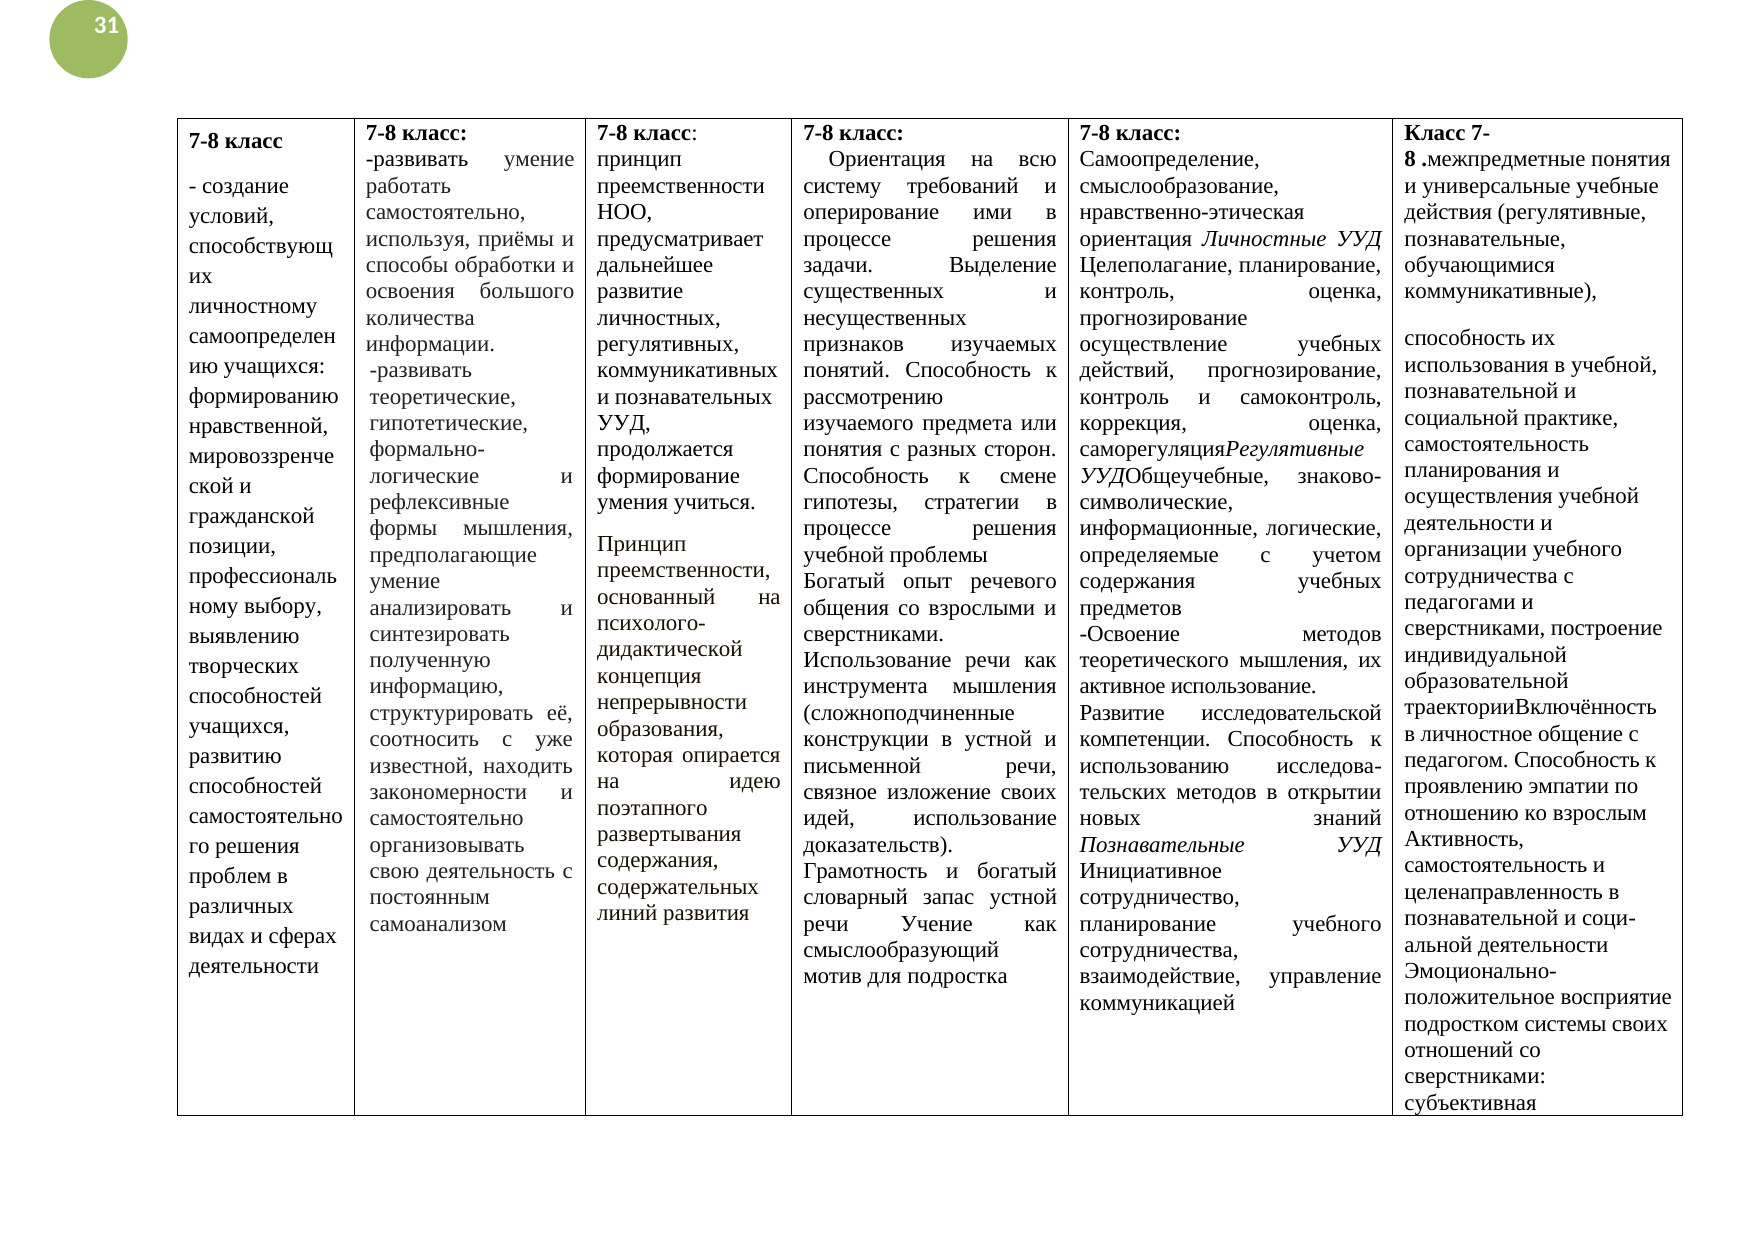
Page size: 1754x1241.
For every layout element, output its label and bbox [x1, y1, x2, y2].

table_cell [1069, 119, 1392, 1115]
table_cell [178, 119, 354, 1115]
table_cell [1393, 119, 1682, 1115]
table_cell [792, 119, 1068, 1115]
table_cell [355, 119, 585, 1115]
table_cell [586, 119, 791, 1115]
